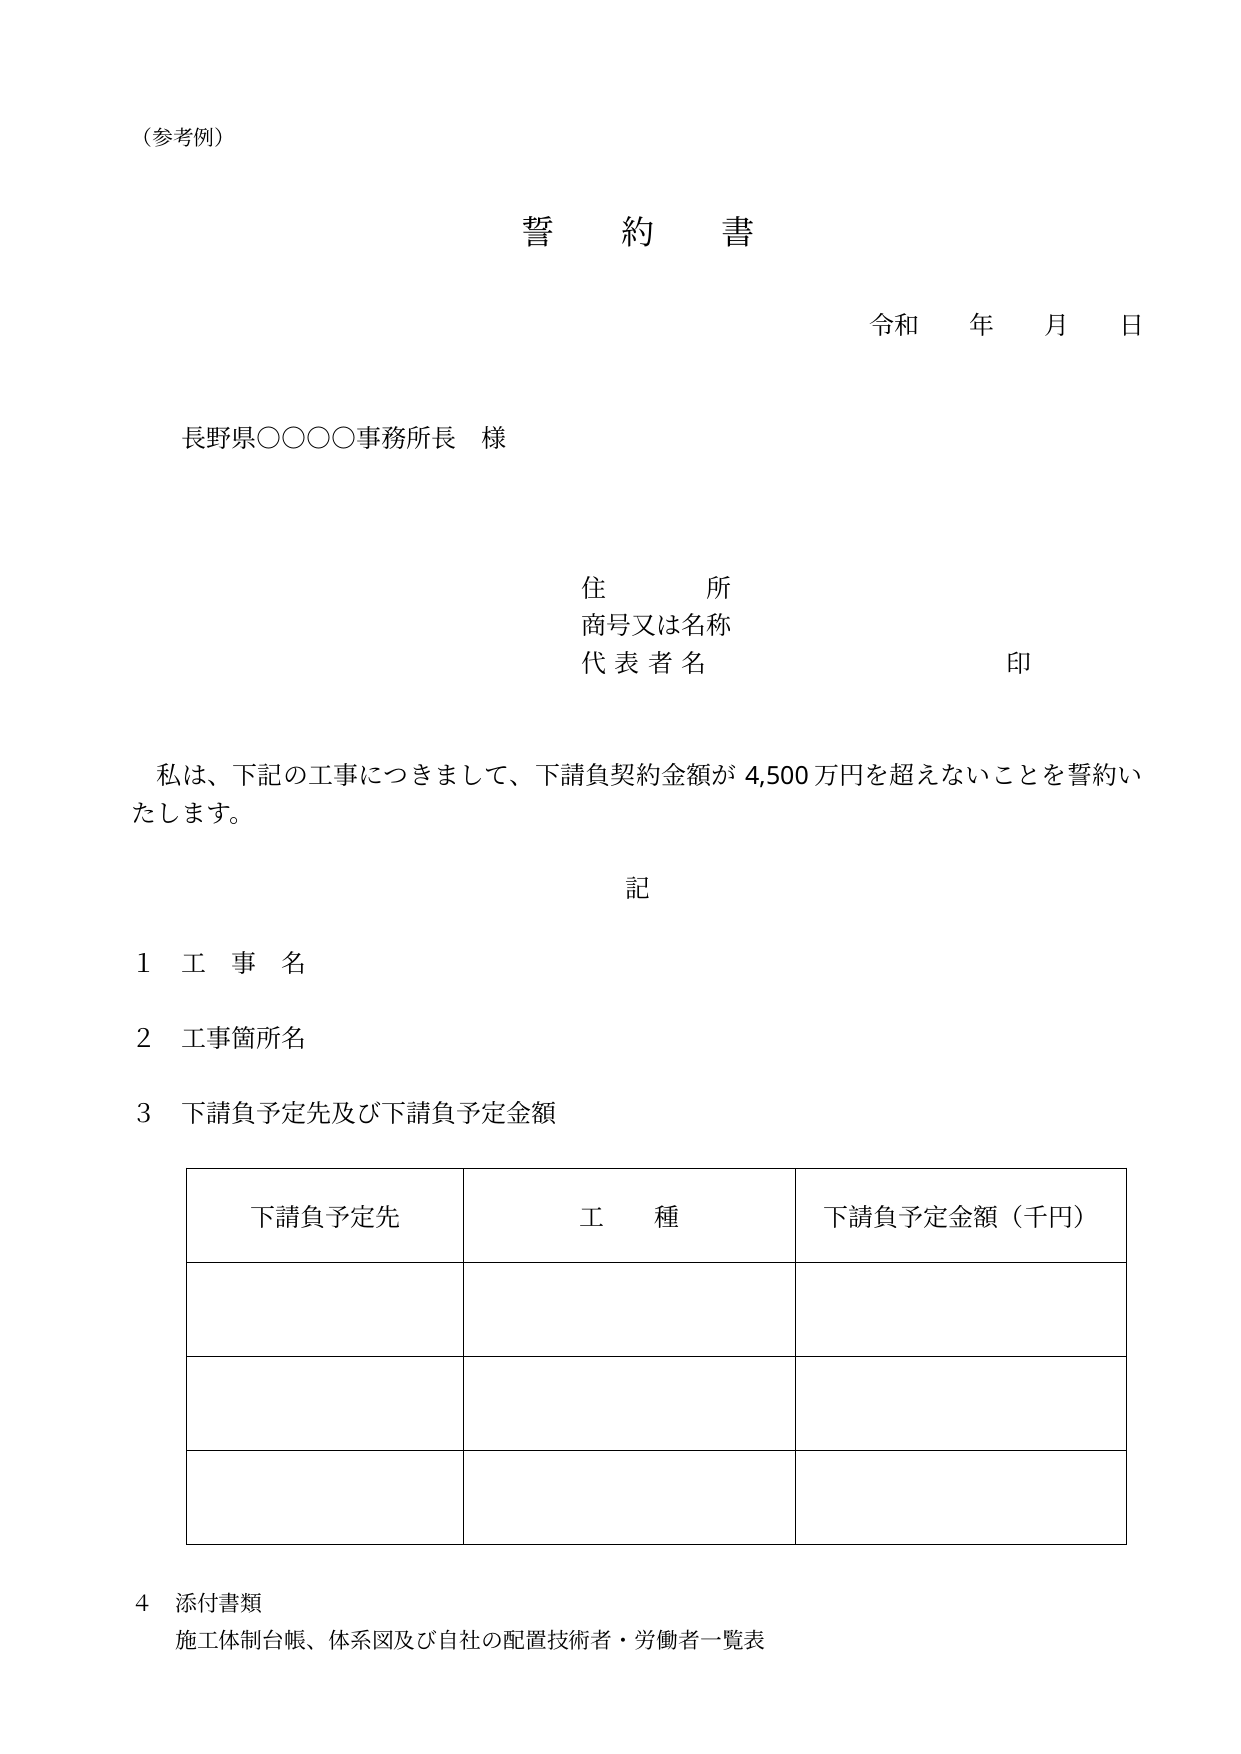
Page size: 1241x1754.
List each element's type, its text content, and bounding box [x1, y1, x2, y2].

text 令和 年 月 日 [131, 305, 1144, 343]
table_cell [464, 1263, 795, 1356]
text 長野県○○○○事務所長 様 [131, 418, 1144, 455]
text 私は、下記の工事につきまして、下請負契約金額が4,500万円を超えないことを誓約いたします。 [131, 755, 1144, 830]
text 商号又は名称 [131, 605, 1144, 643]
text ２ 工事箇所名 [131, 1018, 1144, 1055]
table_cell [796, 1263, 1126, 1356]
text ４ 添付書類 [131, 1583, 1144, 1620]
table_cell [187, 1263, 463, 1356]
text １ 工 事 名 [131, 943, 1144, 980]
text 代表者名 印 [131, 643, 1144, 680]
table_cell [796, 1357, 1126, 1450]
text 誓 約 書 [131, 193, 1144, 268]
table_header 工 種 [464, 1169, 795, 1262]
text （参考例） [131, 118, 1144, 155]
table_cell [464, 1451, 795, 1544]
text 住 所 [131, 568, 1144, 605]
table_header 下請負予定金額（千円） [796, 1169, 1126, 1262]
table_cell [796, 1451, 1126, 1544]
text 施工体制台帳、体系図及び自社の配置技術者・労働者一覧表 [131, 1620, 1144, 1658]
table_cell [464, 1357, 795, 1450]
table_header 下請負予定先 [187, 1169, 463, 1262]
text 記 [131, 868, 1144, 905]
table_cell [187, 1451, 463, 1544]
table_cell [187, 1357, 463, 1450]
text ３ 下請負予定先及び下請負予定金額 [131, 1093, 1144, 1130]
